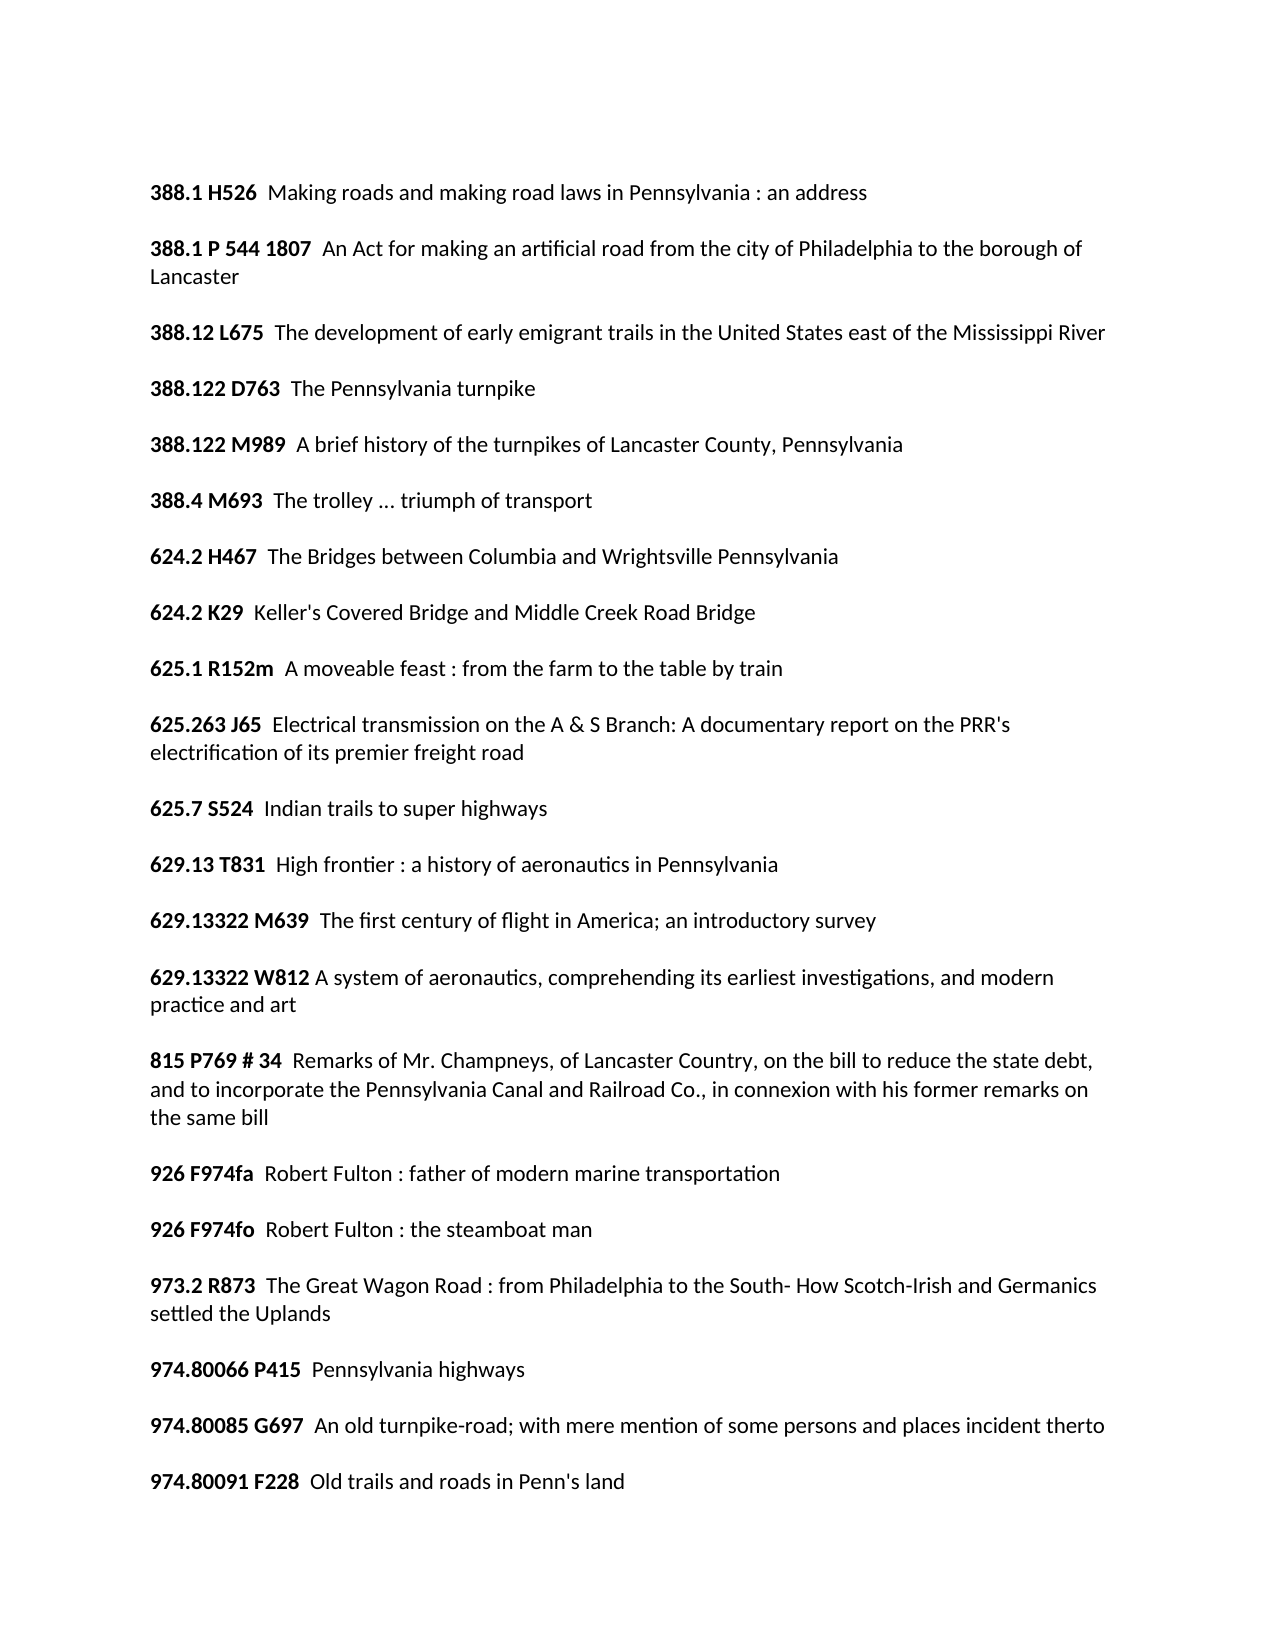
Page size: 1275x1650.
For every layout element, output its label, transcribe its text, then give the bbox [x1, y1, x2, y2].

text 388.122 D763 The Pennsylvania turnpike [150, 374, 1125, 402]
text 625.1 R152m A moveable feast : from the farm to the table by train [150, 654, 1125, 682]
text 388.1 H526 Making roads and making road laws in Pennsylvania : an address [150, 178, 1125, 206]
text 926 F974fa Robert Fulton : father of modern marine transportation [150, 1159, 1125, 1187]
text 973.2 R873 The Great Wagon Road : from Philadelphia to the South- How Scotch-Irish and Germanics settled the Uplands [150, 1271, 1125, 1327]
text 625.7 S524 Indian trails to super highways [150, 794, 1125, 822]
text 388.12 L675 The development of early emigrant trails in the United States east of the Mississippi River [150, 318, 1125, 346]
text 629.13322 M639 The first century of flight in America; an introductory survey [150, 907, 1125, 934]
text 625.263 J65 Electrical transmission on the A & S Branch: A documentary report on the PRR's electrification of its premier freight road [150, 710, 1125, 766]
text 388.1 P 544 1807 An Act for making an artificial road from the city of Philadelphia to the borough of Lancaster [150, 234, 1125, 290]
text 974.80091 F228 Old trails and roads in Penn's land [150, 1467, 1125, 1495]
text 624.2 K29 Keller's Covered Bridge and Middle Creek Road Bridge [150, 598, 1125, 626]
text 815 P769 # 34 Remarks of Mr. Champneys, of Lancaster Country, on the bill to reduce the state debt, and to incorporate the Pennsylvania Canal and Railroad Co., in connexion with his former remarks on the same bill [150, 1047, 1125, 1131]
text 926 F974fo Robert Fulton : the steamboat man [150, 1215, 1125, 1243]
text 629.13322 W812 A system of aeronautics, comprehending its earliest investigations, and modern practice and art [150, 963, 1125, 1019]
text 388.4 M693 The trolley ... triumph of transport [150, 486, 1125, 514]
text 629.13 T831 High frontier : a history of aeronautics in Pennsylvania [150, 851, 1125, 878]
text 388.122 M989 A brief history of the turnpikes of Lancaster County, Pennsylvania [150, 430, 1125, 458]
text 974.80066 P415 Pennsylvania highways [150, 1355, 1125, 1383]
text 624.2 H467 The Bridges between Columbia and Wrightsville Pennsylvania [150, 542, 1125, 570]
text 974.80085 G697 An old turnpike-road; with mere mention of some persons and places incident therto [150, 1411, 1125, 1439]
